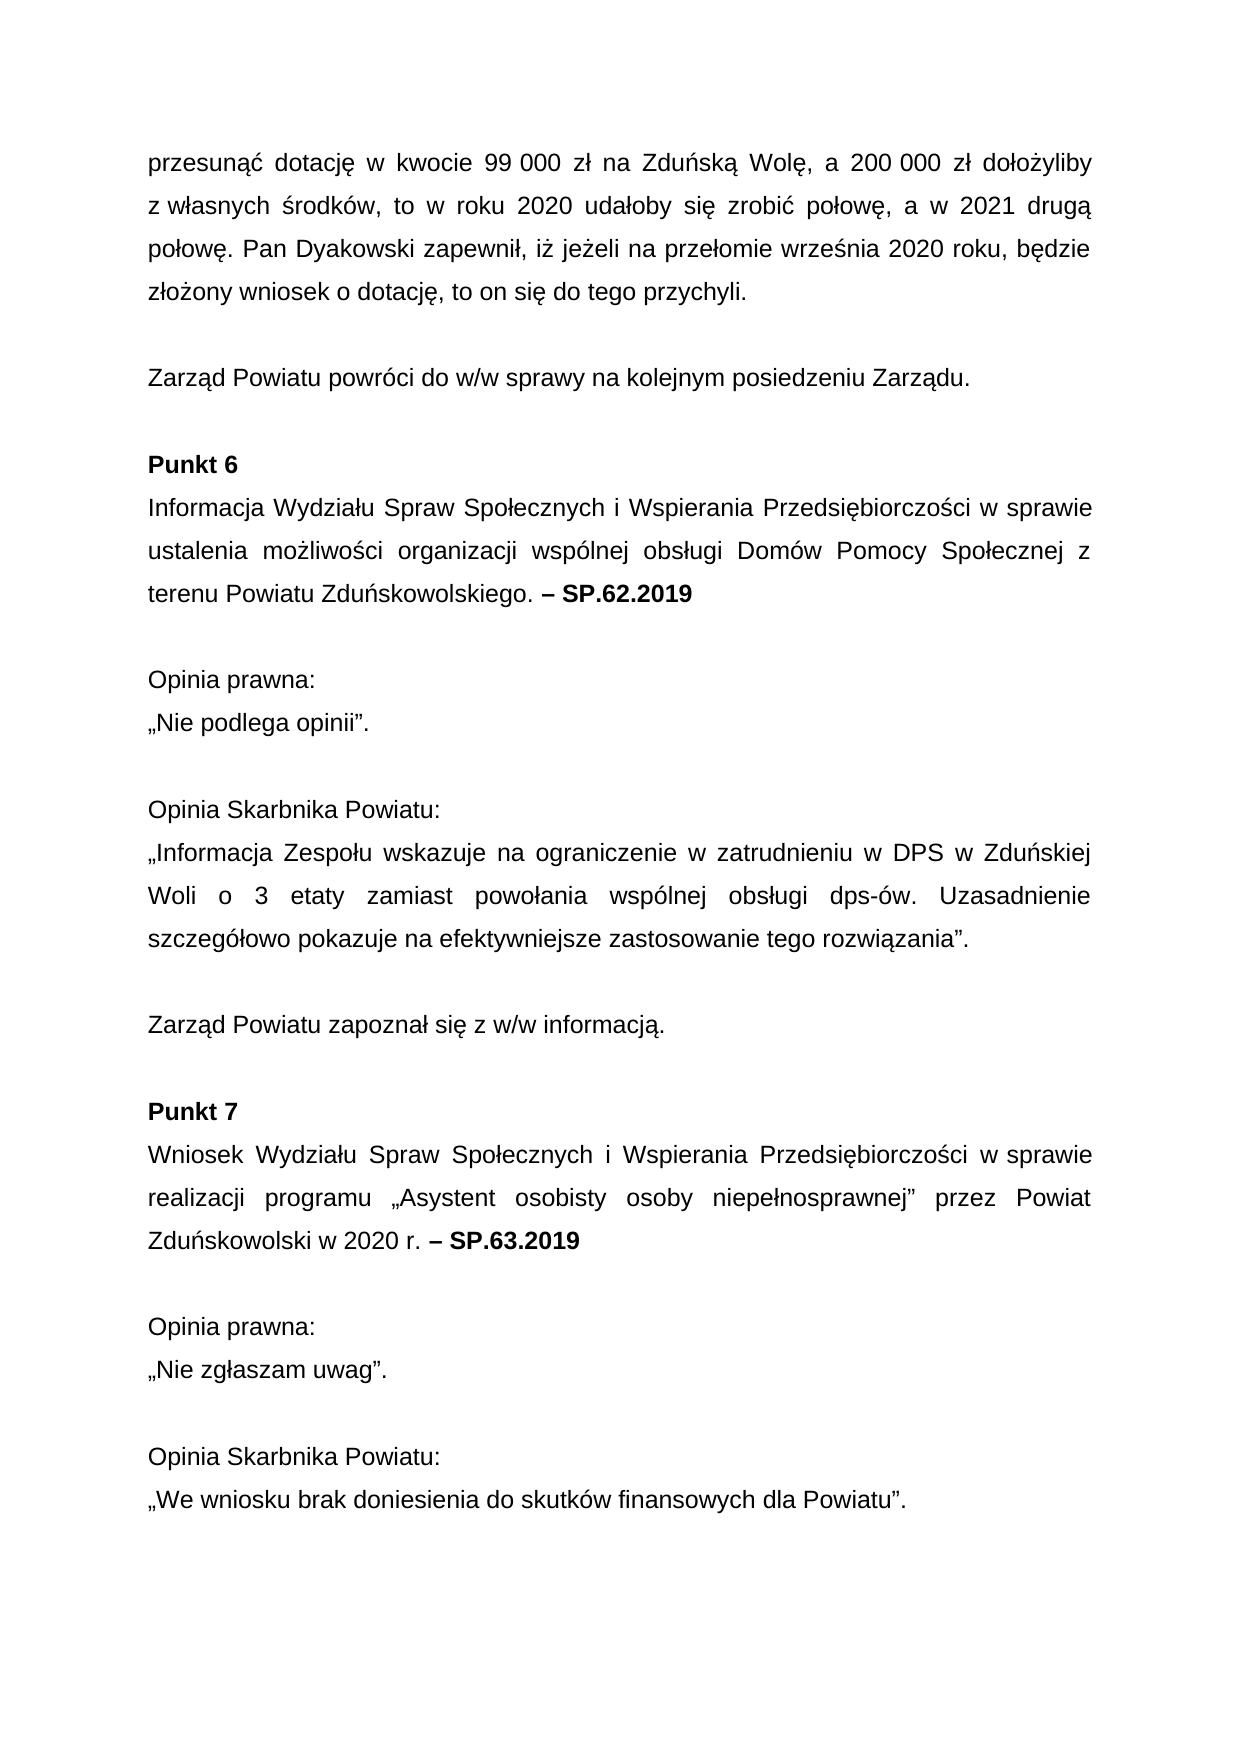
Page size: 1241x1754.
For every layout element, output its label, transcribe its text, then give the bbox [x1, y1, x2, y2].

text Opinia Skarbnika Powiatu: [148, 794, 1092, 823]
text Wniosek Wydziału Spraw Społecznych i Wspierania Przedsiębiorczości w sprawie realizacji programu „Asystent osobisty osoby niepełnosprawnej” przez Powiat Zduńskowolski w 2020 r. – SP.63.2019 [148, 1139, 1092, 1254]
text Opinia Skarbnika Powiatu: [148, 1441, 1092, 1470]
text „Nie zgłaszam uwag”. [148, 1355, 1092, 1384]
text Opinia prawna: [148, 665, 1092, 694]
text „Nie podlega opinii”. [148, 708, 1092, 737]
text Informacja Wydziału Spraw Społecznych i Wspierania Przedsiębiorczości w sprawie ustalenia możliwości organizacji wspólnej obsługi Domów Pomocy Społecznej z terenu Powiatu Zduńskowolskiego. – SP.62.2019 [148, 493, 1092, 608]
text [148, 148, 1092, 306]
text Punkt 7 [148, 1096, 1092, 1125]
text „We wniosku brak doniesienia do skutków finansowych dla Powiatu”. [148, 1484, 1092, 1513]
text Zarząd Powiatu zapoznał się z w/w informacją. [148, 1010, 1092, 1039]
text Opinia prawna: [148, 1312, 1092, 1341]
text Punkt 6 [148, 449, 1092, 478]
text „Informacja Zespołu wskazuje na ograniczenie w zatrudnieniu w DPS w Zduńskiej Woli o 3 etaty zamiast powołania wspólnej obsługi dps-ów. Uzasadnienie szczegółowo pokazuje na efektywniejsze zastosowanie tego rozwiązania”. [148, 838, 1092, 953]
text Zarząd Powiatu powróci do w/w sprawy na kolejnym posiedzeniu Zarządu. [148, 363, 1092, 392]
